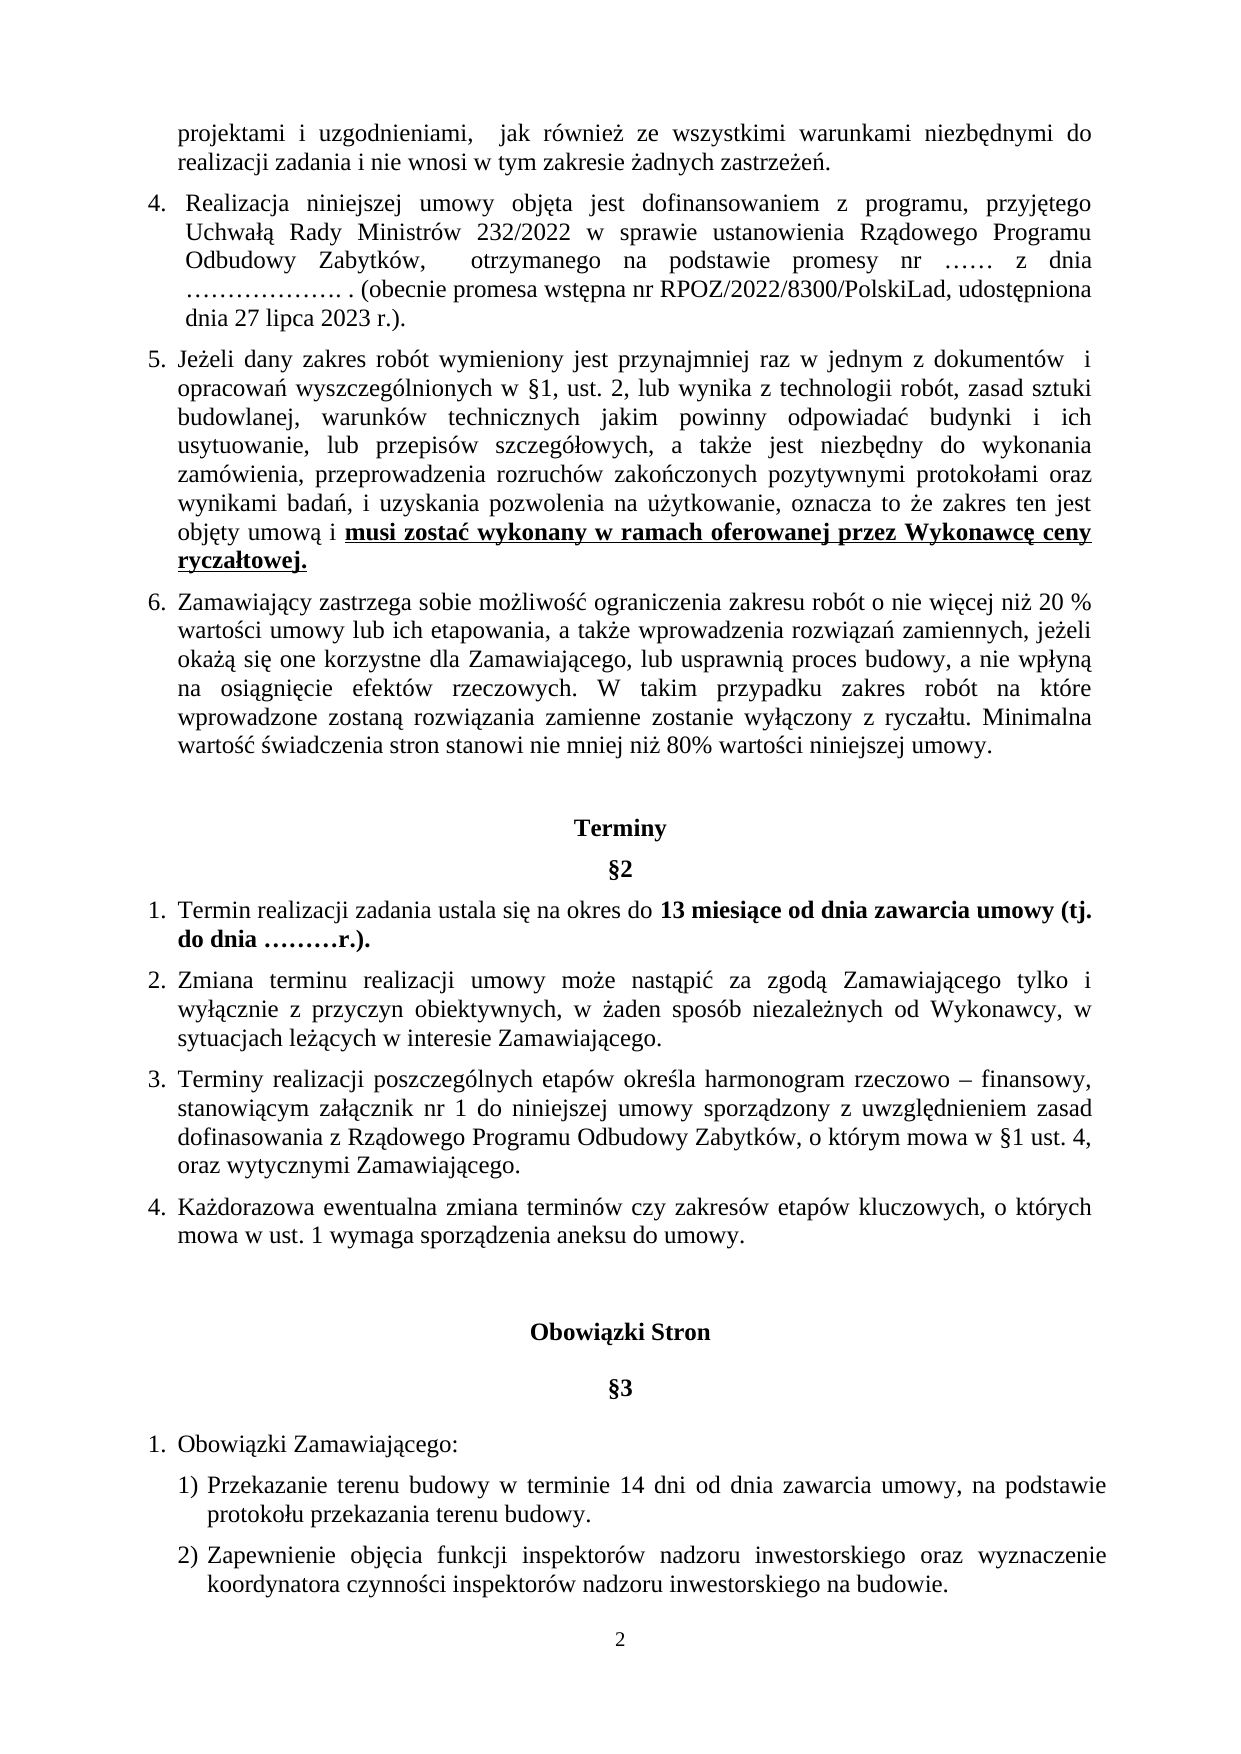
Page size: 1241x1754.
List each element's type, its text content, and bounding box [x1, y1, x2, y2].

list Przekazanie terenu budowy w terminie 14 dni od dnia zawarcia umowy, na podstawie protokołu przekazania terenu budowy. [177, 1470, 1107, 1527]
text Obowiązki Stron [148, 1317, 1092, 1346]
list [148, 118, 1092, 176]
list Realizacja niniejszej umowy objęta jest dofinansowaniem z programu, przyjętego Uchwałą Rady Ministrów 232/2022 w sprawie ustanowienia Rządowego Programu Odbudowy Zabytków, otrzymanego na podstawie promesy nr …… z dnia ………………. . (obecnie promesa wstępna nr RPOZ/2022/8300/PolskiLad, udostępniona dnia 27 lipca 2023 r.). [148, 188, 1092, 332]
list Jeżeli dany zakres robót wymieniony jest przynajmniej raz w jednym z dokumentów i opracowań wyszczególnionych w §1, ust. 2, lub wynika z technologii robót, zasad sztuki budowlanej, warunków technicznych jakim powinny odpowiadać budynki i ich usytuowanie, lub przepisów szczegółowych, a także jest niezbędny do wykonania zamówienia, przeprowadzenia rozruchów zakończonych pozytywnymi protokołami oraz wynikami badań, i uzyskania pozwolenia na użytkowanie, oznacza to że zakres ten jest objęty umową i musi zostać wykonany w ramach oferowanej przez Wykonawcę ceny ryczałtowej. [148, 344, 1092, 574]
text §2 [148, 854, 1092, 883]
list Zapewnienie objęcia funkcji inspektorów nadzoru inwestorskiego oraz wyznaczenie koordynatora czynności inspektorów nadzoru inwestorskiego na budowie. [177, 1540, 1107, 1597]
list Terminy realizacji poszczególnych etapów określa harmonogram rzeczowo – finansowy, stanowiącym załącznik nr 1 do niniejszej umowy sporządzony z uwzględnieniem zasad dofinasowania z Rządowego Programu Odbudowy Zabytków, o którym mowa w §1 ust. 4, oraz wytycznymi Zamawiającego. [148, 1064, 1092, 1179]
list Termin realizacji zadania ustala się na okres do 13 miesiące od dnia zawarcia umowy (tj. do dnia ………r.). [148, 896, 1092, 953]
list Każdorazowa ewentualna zmiana terminów czy zakresów etapów kluczowych, o których mowa w ust. 1 wymaga sporządzenia aneksu do umowy. [148, 1192, 1092, 1249]
text §3 [148, 1373, 1092, 1402]
text Terminy [148, 813, 1092, 842]
list Zmiana terminu realizacji umowy może nastąpić za zgodą Zamawiającego tylko i wyłącznie z przyczyn obiektywnych, w żaden sposób niezależnych od Wykonawcy, w sytuacjach leżących w interesie Zamawiającego. [148, 966, 1092, 1052]
list Zamawiający zastrzega sobie możliwość ograniczenia zakresu robót o nie więcej niż 20 % wartości umowy lub ich etapowania, a także wprowadzenia rozwiązań zamiennych, jeżeli okażą się one korzystne dla Zamawiającego, lub usprawnią proces budowy, a nie wpłyną na osiągnięcie efektów rzeczowych. W takim przypadku zakres robót na które wprowadzone zostaną rozwiązania zamienne zostanie wyłączony z ryczałtu. Minimalna wartość świadczenia stron stanowi nie mniej niż 80% wartości niniejszej umowy. [148, 587, 1092, 759]
list Obowiązki Zamawiającego: [148, 1429, 1092, 1457]
